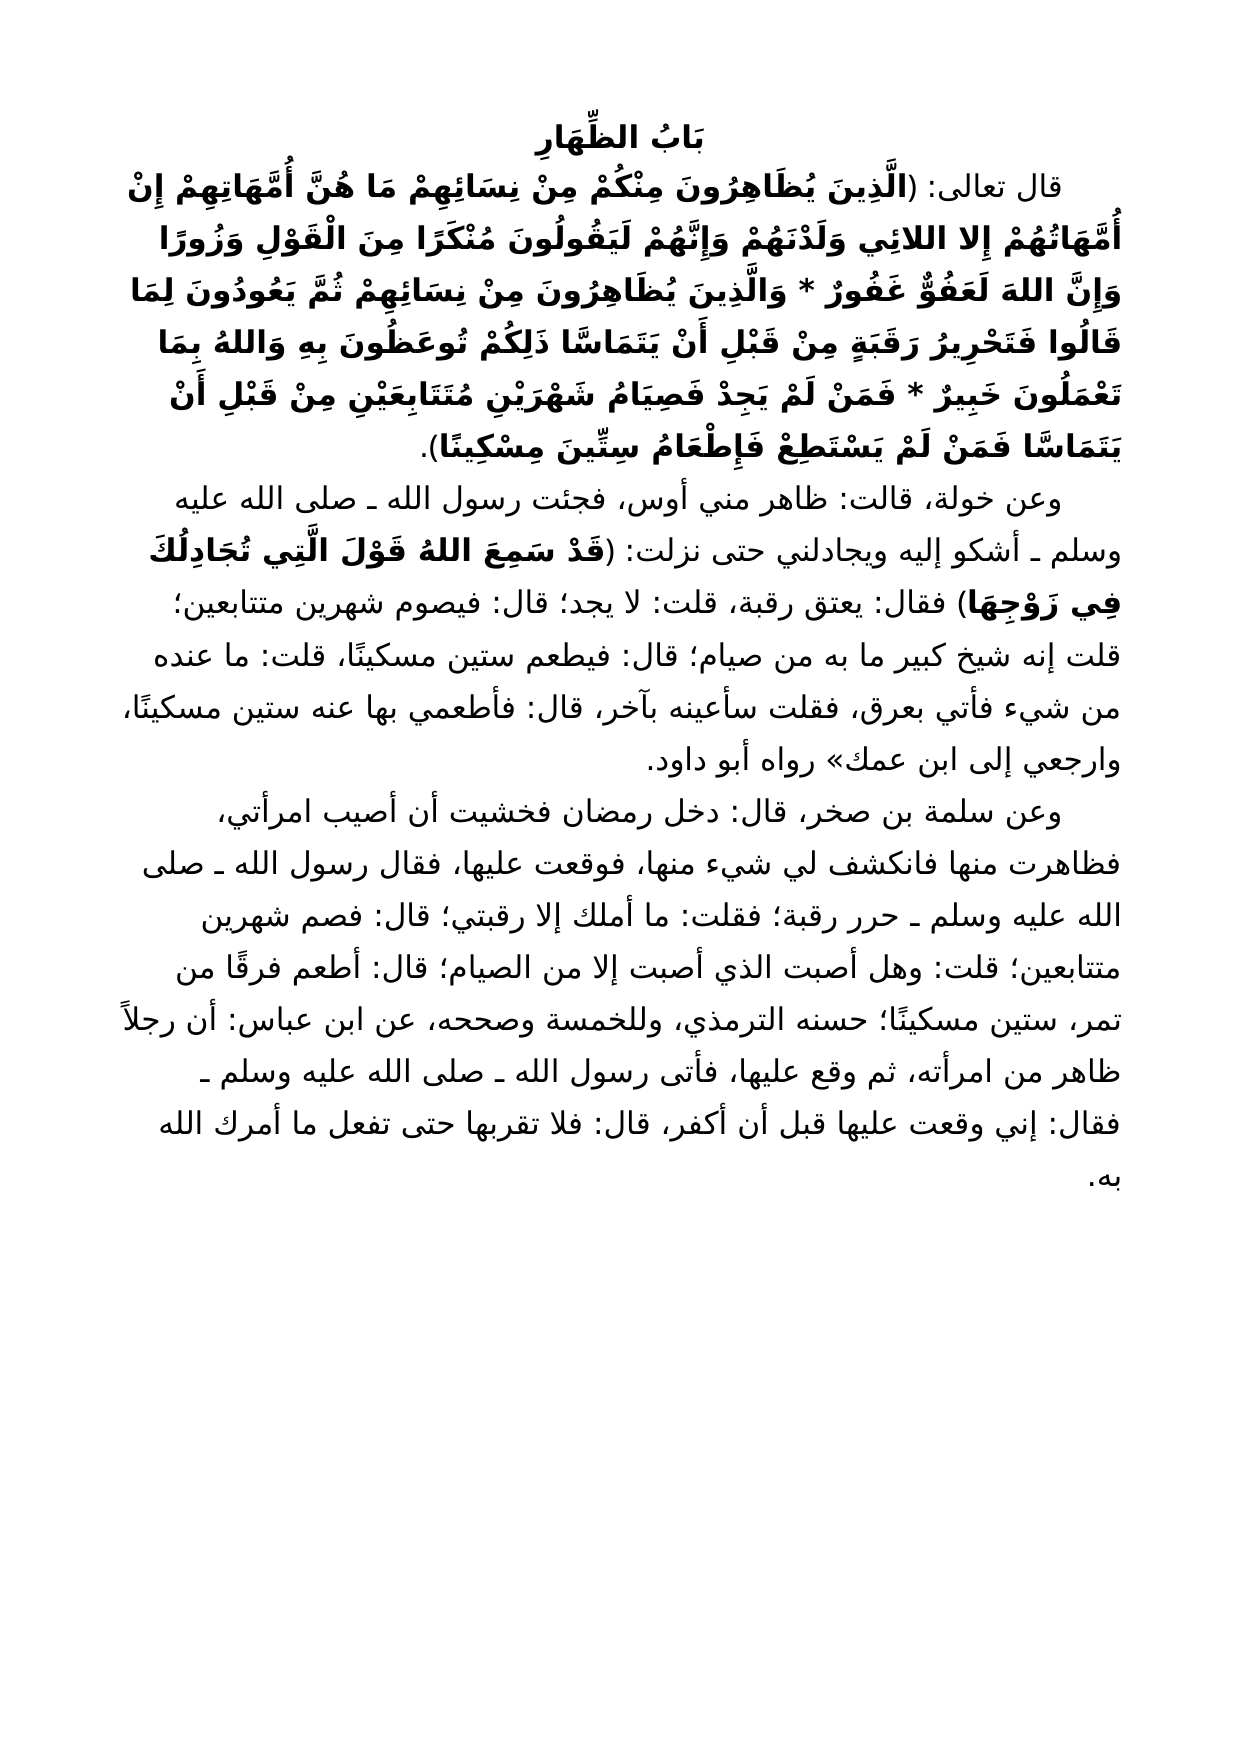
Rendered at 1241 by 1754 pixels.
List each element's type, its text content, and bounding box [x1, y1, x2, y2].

text وعن سلمة بن صخر، قال: دخل رمضان فخشيت أن أصيب امرأتي، فظاهرت منها فانكشف لي شيء منها، فوقعت عليها، فقال رسول الله ـ صلى الله عليه وسلم ـ حرر رقبة؛ فقلت: ما أملك إلا رقبتي؛ قال: فصم شهرين متتابعين؛ قلت: وهل أصبت الذي أصبت إلا من الصيام؛ قال: أطعم فرقًا من تمر، ستين مسكينًا؛ حسنه الترمذي، وللخمسة وصححه، عن ابن عباس: أن رجلاً ظاهر من امرأته، ثم وقع عليها، فأتى رسول الله ـ صلى الله عليه وسلم ـ فقال: إني وقعت عليها قبل أن أكفر، قال: فلا تقربها حتى تفعل ما أمرك الله به. [118, 781, 1122, 1197]
text وعن خولة، قالت: ظاهر مني أوس، فجئت رسول الله ـ صلى الله عليه وسلم ـ أشكو إليه ويجادلني حتى نزلت: ﴿قَدْ سَمِعَ اللهُ قَوْلَ الَّتِي تُجَادِلُكَ فِي زَوْجِهَا﴾ فقال: يعتق رقبة، قلت: لا يجد؛ قال: فيصوم شهرين متتابعين؛ قلت إنه شيخ كبير ما به من صيام؛ قال: فيطعم ستين مسكينًا، قلت: ما عنده من شيء فأتي بعرق، فقلت سأعينه بآخر، قال: فأطعمي بها عنه ستين مسكينًا، وارجعي إلى ابن عمك» رواه أبو داود. [118, 468, 1122, 781]
text قال تعالى: ﴿الَّذِينَ يُظَاهِرُونَ مِنْكُمْ مِنْ نِسَائِهِمْ مَا هُنَّ أُمَّهَاتِهِمْ إِنْ أُمَّهَاتُهُمْ إِلا اللائِي وَلَدْنَهُمْ وَإِنَّهُمْ لَيَقُولُونَ مُنْكَرًا مِنَ الْقَوْلِ وَزُورًا وَإِنَّ اللهَ لَعَفُوٌّ غَفُورٌ * وَالَّذِينَ يُظَاهِرُونَ مِنْ نِسَائِهِمْ ثُمَّ يَعُودُونَ لِمَا قَالُوا فَتَحْرِيرُ رَقَبَةٍ مِنْ قَبْلِ أَنْ يَتَمَاسَّا ذَلِكُمْ تُوعَظُونَ بِهِ وَاللهُ بِمَا تَعْمَلُونَ خَبِيرٌ * فَمَنْ لَمْ يَجِدْ فَصِيَامُ شَهْرَيْنِ مُتَتَابِعَيْنِ مِنْ قَبْلِ أَنْ يَتَمَاسَّا فَمَنْ لَمْ يَسْتَطِعْ فَإِطْعَامُ سِتِّينَ مِسْكِينًا﴾. [118, 156, 1122, 468]
text بَابُ الظِّهَارِ [118, 118, 1122, 156]
